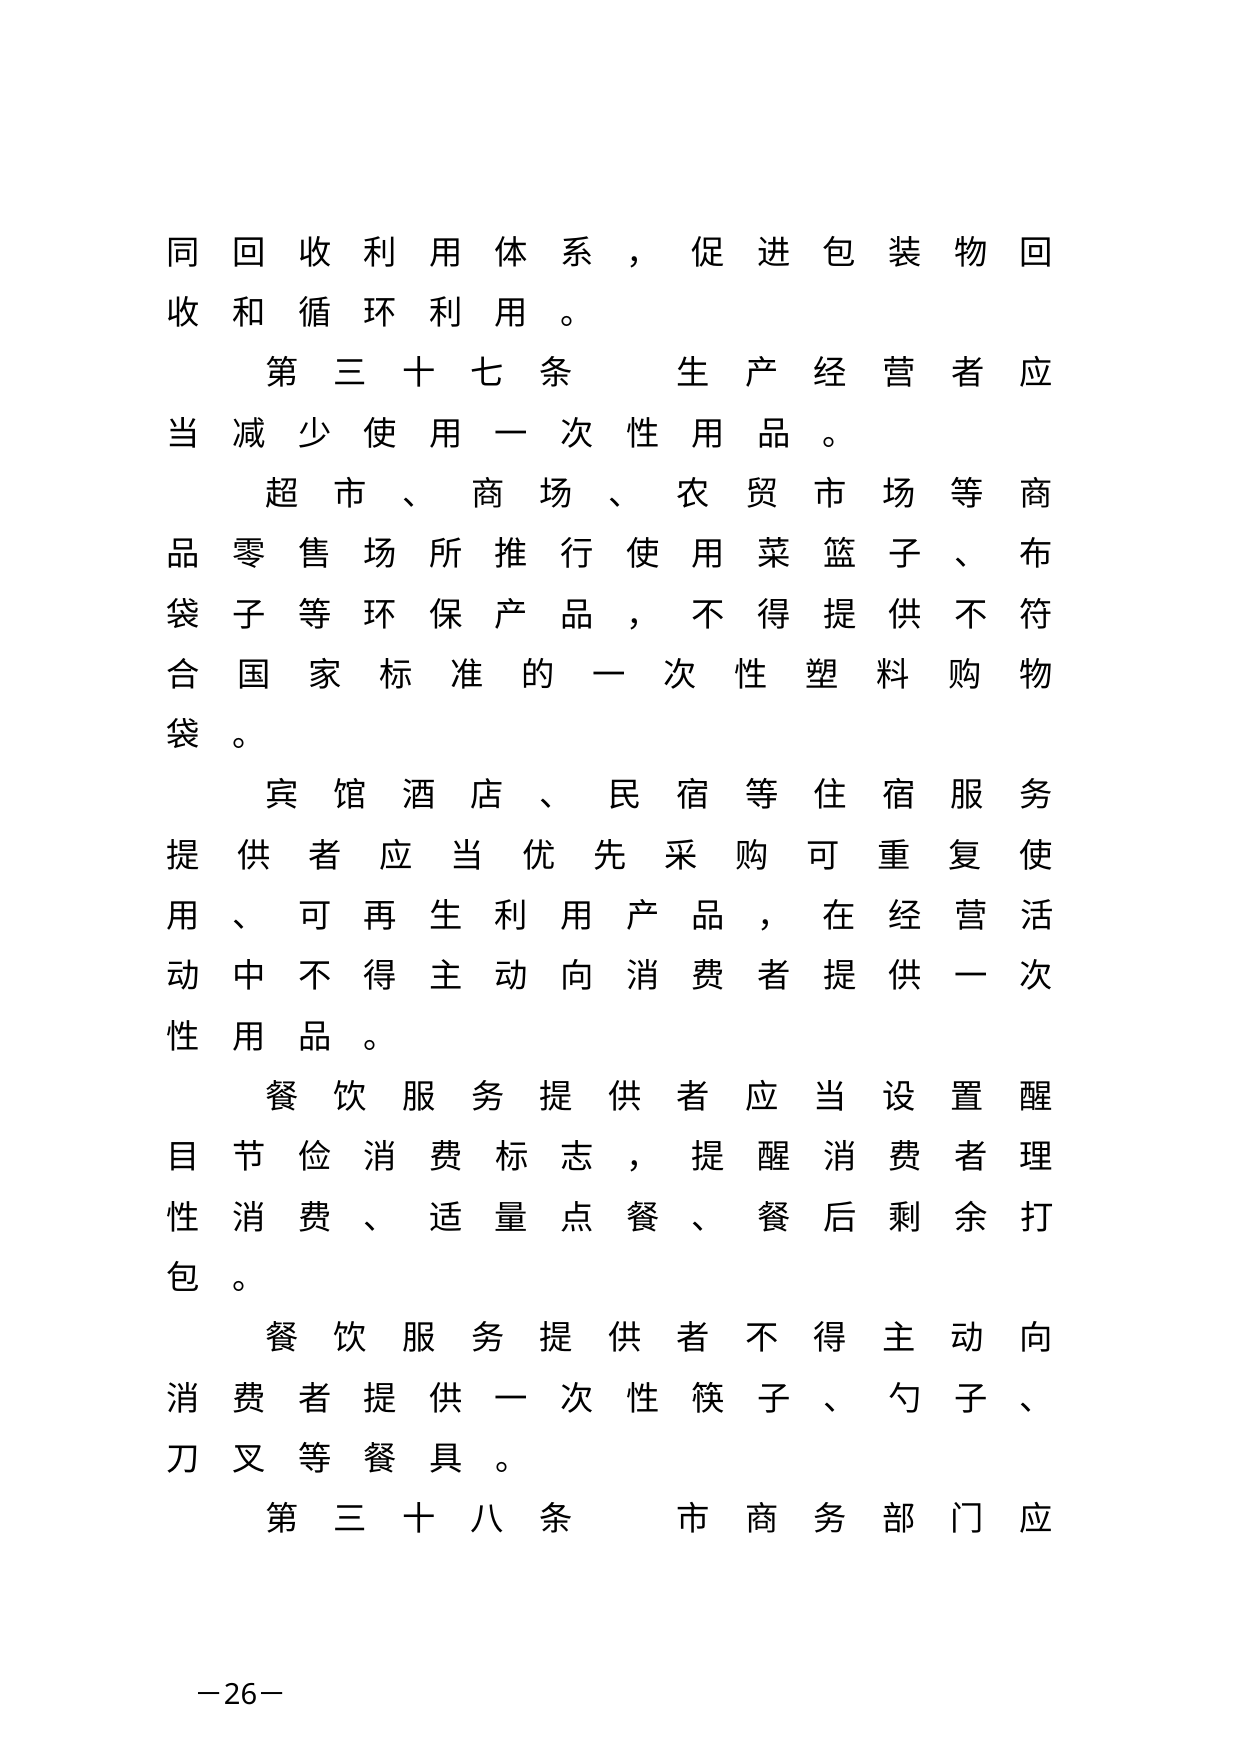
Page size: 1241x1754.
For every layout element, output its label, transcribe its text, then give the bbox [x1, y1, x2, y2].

text 餐饮服务提供者不得主动向消费者提供一次性筷子、勺子、刀叉等餐具。 [167, 1305, 1085, 1486]
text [167, 1486, 1085, 1546]
text 餐饮服务提供者应当设置醒目节俭消费标志，提醒消费者理性消费、适量点餐、餐后剩余打包。 [167, 1064, 1085, 1305]
text 第三十七条 生产经营者应当减少使用一次性用品。 [167, 340, 1085, 461]
text 超市、商场、农贸市场等商品零售场所推行使用菜篮子、布袋子等环保产品，不得提供不符合国家标准的一次性塑料购物袋。 [167, 461, 1085, 762]
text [167, 219, 1085, 340]
text 宾馆酒店、民宿等住宿服务提供者应当优先采购可重复使用、可再生利用产品，在经营活动中不得主动向消费者提供一次性用品。 [167, 762, 1085, 1064]
